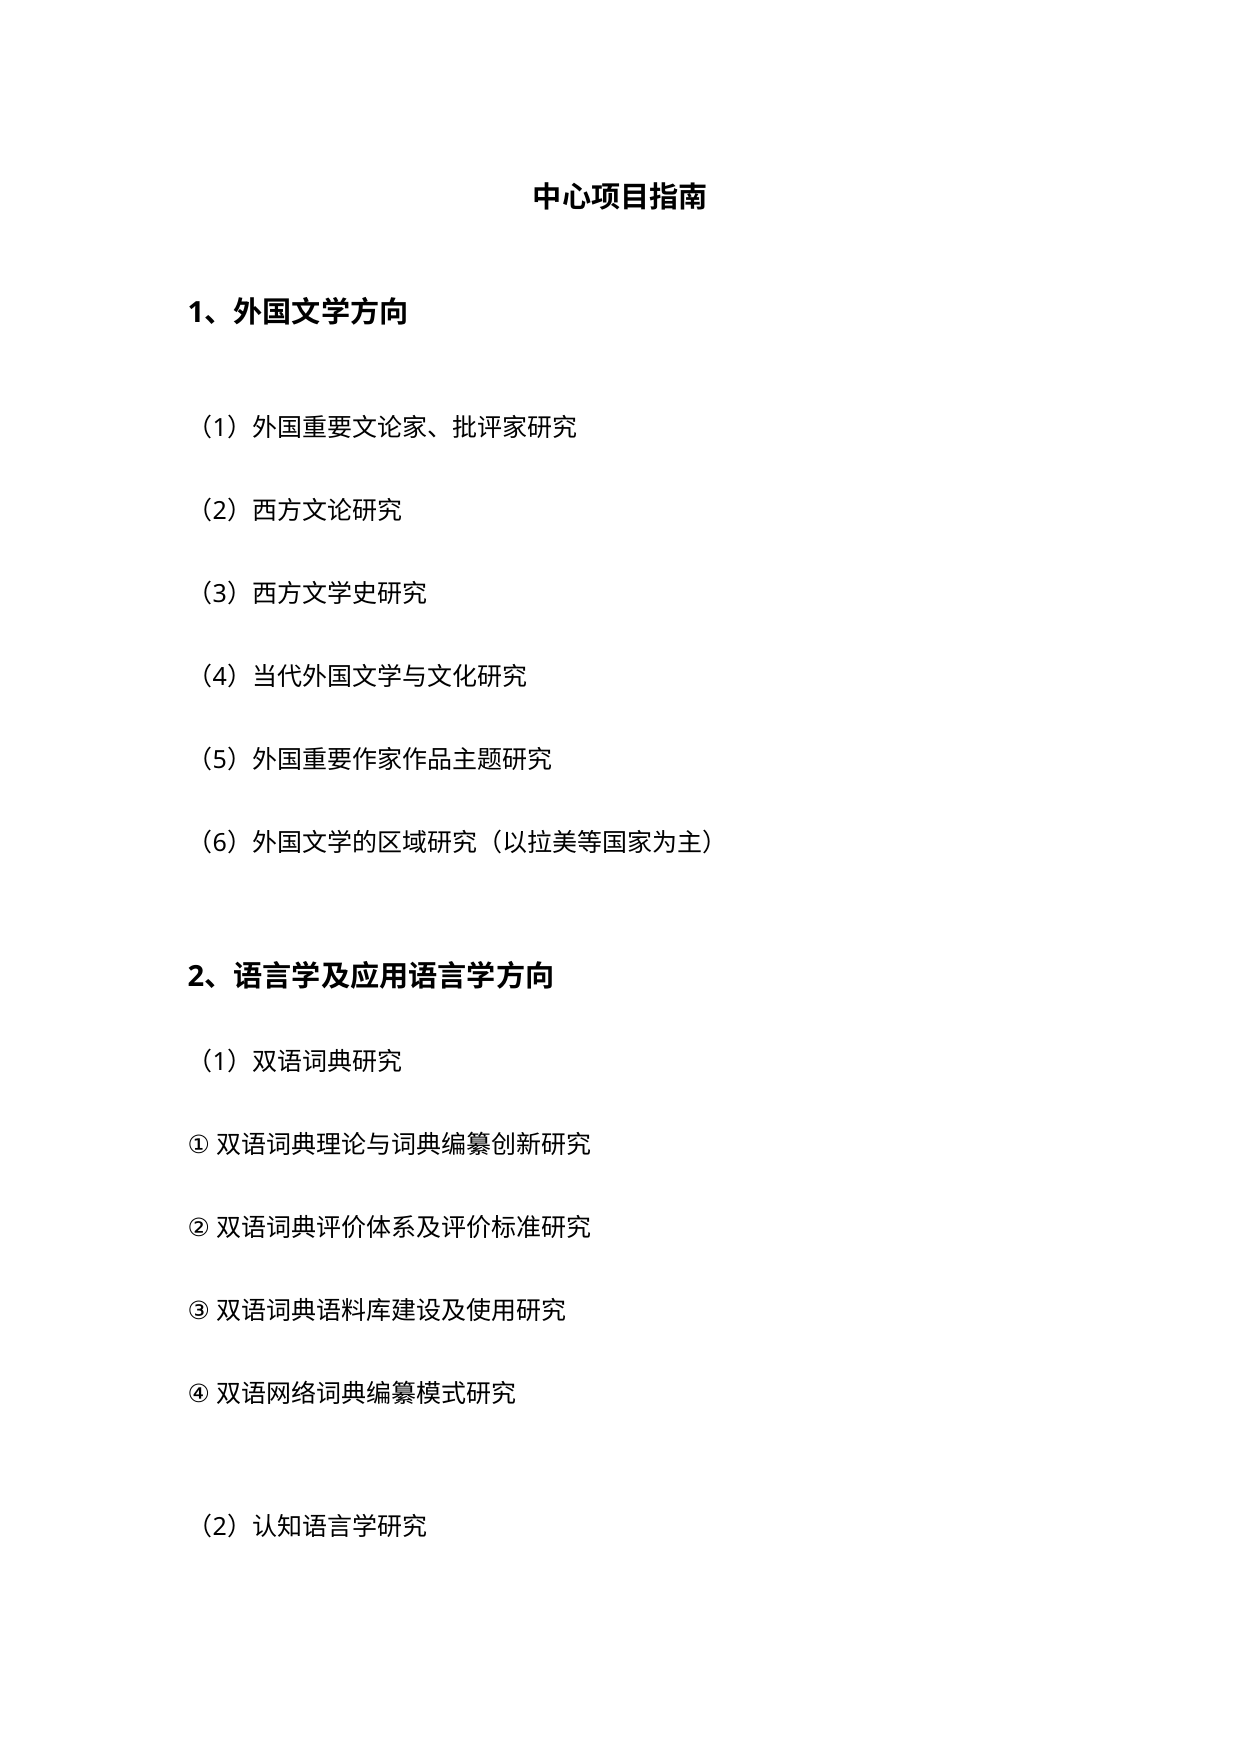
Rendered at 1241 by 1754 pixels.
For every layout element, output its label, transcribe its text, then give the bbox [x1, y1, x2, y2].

text ① 双语词典理论与词典编纂创新研究 [187, 1110, 1053, 1175]
text （3）西方文学史研究 [187, 559, 1053, 624]
text （4）当代外国文学与文化研究 [187, 642, 1053, 707]
text 2、语言学及应用语言学方向 [187, 941, 1053, 1006]
text 中心项目指南 [187, 162, 1053, 227]
text ③ 双语词典语料库建设及使用研究 [187, 1276, 1053, 1341]
text （1）双语词典研究 [187, 1027, 1053, 1092]
text （6）外国文学的区域研究（以拉美等国家为主） [187, 808, 1053, 873]
text （2）认知语言学研究 [187, 1492, 1053, 1557]
text ② 双语词典评价体系及评价标准研究 [187, 1193, 1053, 1258]
text （2）西方文论研究 [187, 476, 1053, 541]
text （1）外国重要文论家、批评家研究 [187, 393, 1053, 458]
text 1、外国文学方向 [187, 277, 1053, 342]
text （5）外国重要作家作品主题研究 [187, 725, 1053, 790]
text ④ 双语网络词典编纂模式研究 [187, 1359, 1053, 1424]
